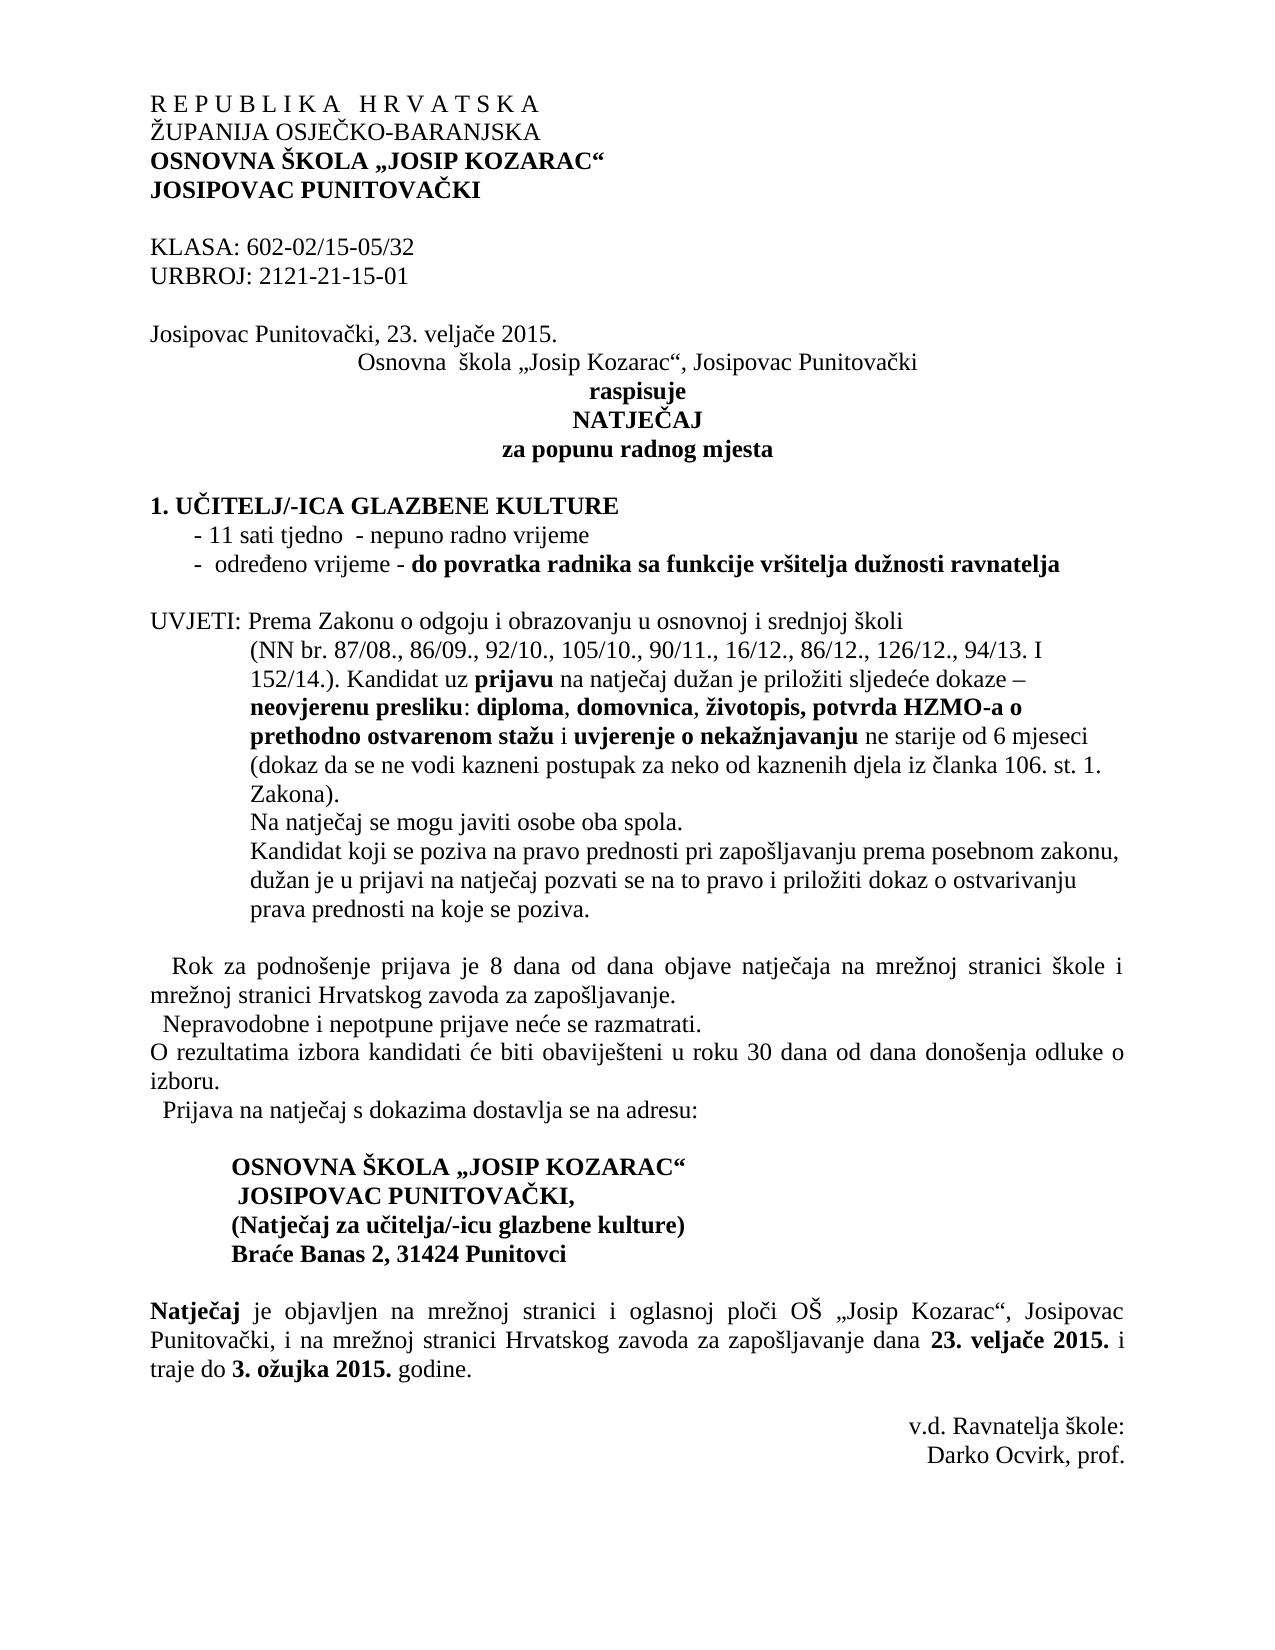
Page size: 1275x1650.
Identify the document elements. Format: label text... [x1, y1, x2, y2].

text Darko Ocvirk, prof. [150, 1440, 1125, 1469]
text Osnovna škola „Josip Kozarac“, Josipovac Punitovački [150, 347, 1125, 376]
text ŽUPANIJA OSJEČKO-BARANJSKA [150, 117, 1125, 146]
text O rezultatima izbora kandidati će biti obaviješteni u roku 30 dana od dana donošenja odluke o izboru. [150, 1037, 1125, 1095]
text JOSIPOVAC PUNITOVAČKI [150, 175, 1125, 204]
text (Natječaj za učitelja/-icu glazbene kulture) [150, 1210, 1125, 1239]
text - određeno vrijeme - do povratka radnika sa funkcije vršitelja dužnosti ravnatelja [150, 549, 1125, 577]
text - 11 sati tjedno - nepuno radno vrijeme [150, 520, 1125, 549]
list prava prednosti na koje se poziva. [225, 894, 1125, 922]
text (dokaz da se ne vodi kazneni postupak za neko od kaznenih djela iz članka 106. st. 1. [224, 750, 1125, 779]
text Zakona). [224, 779, 1125, 807]
text R E P U B L I K A H R V A T S K A [150, 89, 1125, 117]
text JOSIPOVAC PUNITOVAČKI, [150, 1181, 1125, 1210]
text NATJEČAJ [150, 405, 1125, 434]
text neovjerenu presliku: diploma, domovnica, životopis, potvrda HZMO-a o [224, 692, 1125, 721]
text Rok za podnošenje prijava je 8 dana od dana objave natječaja na mrežnoj stranici škole i mrežnoj stranici Hrvatskog zavoda za zapošljavanje. [150, 951, 1125, 1009]
text prethodno ostvarenom stažu i uvjerenje o nekažnjavanju ne starije od 6 mjeseci [224, 721, 1125, 750]
text OSNOVNA ŠKOLA „JOSIP KOZARAC“ [150, 146, 1125, 175]
text KLASA: 602-02/15-05/32 [150, 232, 1125, 261]
text Natječaj je objavljen na mrežnoj stranici i oglasnoj ploči OŠ „Josip Kozarac“, Josipovac Punitovački, i na mrežnoj stranici Hrvatskog zavoda za zapošljavanje dana 23. veljače 2015. i traje do 3. ožujka 2015. godine. [150, 1296, 1125, 1382]
text OSNOVNA ŠKOLA „JOSIP KOZARAC“ [150, 1152, 1125, 1181]
text Josipovac Punitovački, 23. veljače 2015. [150, 319, 1125, 347]
text Nepravodobne i nepotpune prijave neće se razmatrati. [150, 1009, 1125, 1037]
text UVJETI: Prema Zakonu o odgoju i obrazovanju u osnovnoj i srednjoj školi [150, 606, 1125, 635]
text URBROJ: 2121-21-15-01 [150, 261, 1125, 290]
text Na natječaj se mogu javiti osobe oba spola. [150, 807, 1125, 836]
text (NN br. 87/08., 86/09., 92/10., 105/10., 90/11., 16/12., 86/12., 126/12., 94/13. I [224, 635, 1125, 664]
text 152/14.). Kandidat uz prijavu na natječaj dužan je priložiti sljedeće dokaze – [224, 664, 1125, 692]
text raspisuje [150, 376, 1125, 405]
list dužan je u prijavi na natječaj pozvati se na to pravo i priložiti dokaz o ostvarivanju [225, 865, 1125, 894]
text v.d. Ravnatelja škole: [150, 1411, 1125, 1440]
text Braće Banas 2, 31424 Punitovci [150, 1239, 1125, 1267]
text Prijava na natječaj s dokazima dostavlja se na adresu: [150, 1095, 1125, 1124]
text 1. UČITELJ/-ICA GLAZBENE KULTURE [150, 491, 1125, 520]
text za popunu radnog mjesta [150, 434, 1125, 462]
list Kandidat koji se poziva na pravo prednosti pri zapošljavanju prema posebnom zakonu, [225, 836, 1125, 865]
